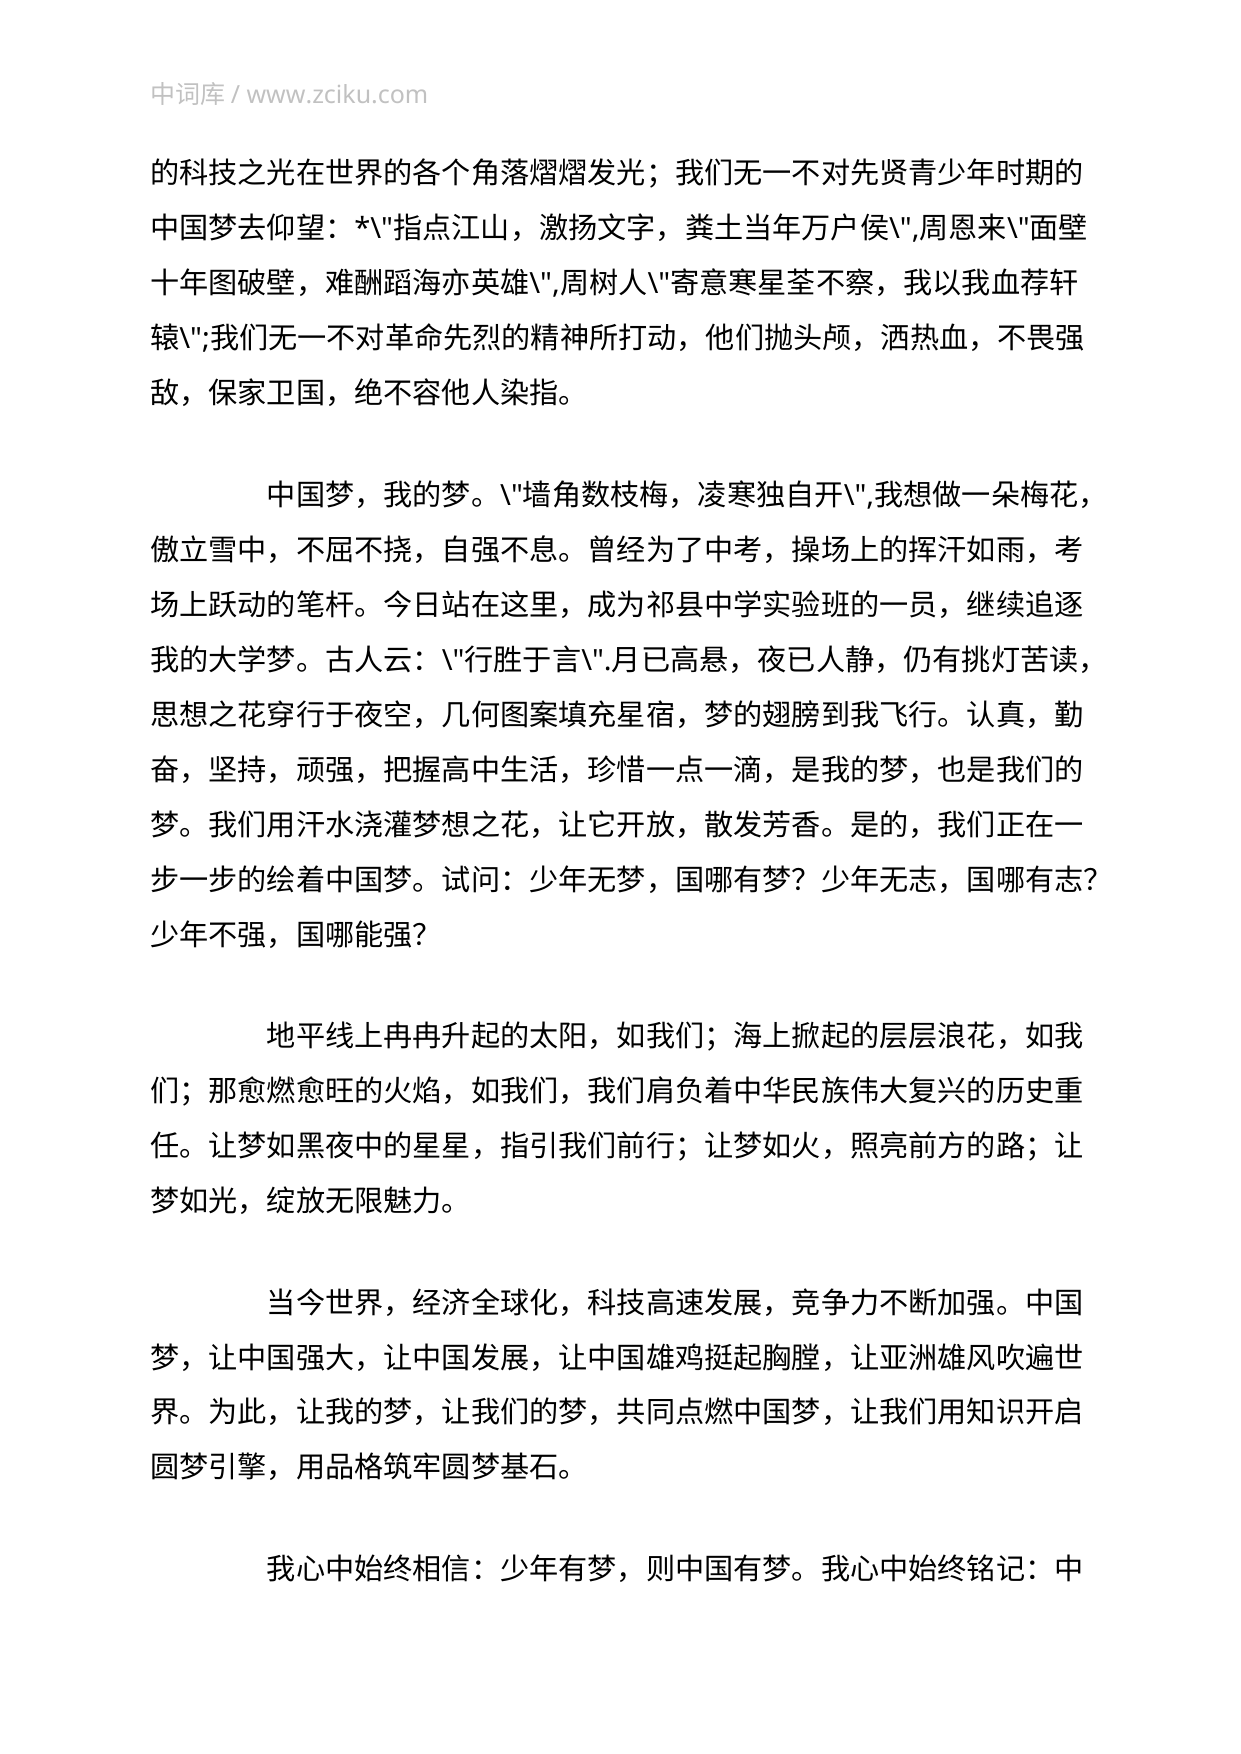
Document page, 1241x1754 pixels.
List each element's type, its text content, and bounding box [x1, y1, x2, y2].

text 当今世界，经济全球化，科技高速发展，竞争力不断加强。中国梦，让中国强大，让中国发展，让中国雄鸡挺起胸膛，让亚洲雄风吹遍世界。为此，让我的梦，让我们的梦，共同点燃中国梦，让我们用知识开启圆梦引擎，用品格筑牢圆梦基石。 [150, 1279, 1090, 1486]
text 地平线上冉冉升起的太阳，如我们；海上掀起的层层浪花，如我们；那愈燃愈旺的火焰，如我们，我们肩负着中华民族伟大复兴的历史重任。让梦如黑夜中的星星，指引我们前行；让梦如火，照亮前方的路；让梦如光，绽放无限魅力。 [150, 1013, 1090, 1220]
text 中国梦，我的梦。\"墙角数枝梅，凌寒独自开\",我想做一朵梅花，傲立雪中，不屈不挠，自强不息。曾经为了中考，操场上的挥汗如雨，考场上跃动的笔杆。今日站在这里，成为祁县中学实验班的一员，继续追逐我的大学梦。古人云：\"行胜于言\".月已高悬，夜已人静，仍有挑灯苦读，思想之花穿行于夜空，几何图案填充星宿，梦的翅膀到我飞行。认真，勤奋，坚持，顽强，把握高中生活，珍惜一点一滴，是我的梦，也是我们的梦。我们用汗水浇灌梦想之花，让它开放，散发芳香。是的，我们正在一步一步的绘着中国梦。试问：少年无梦，国哪有梦？少年无志，国哪有志？少年不强，国哪能强？ [150, 472, 1090, 953]
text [150, 150, 1090, 412]
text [150, 1546, 1090, 1588]
